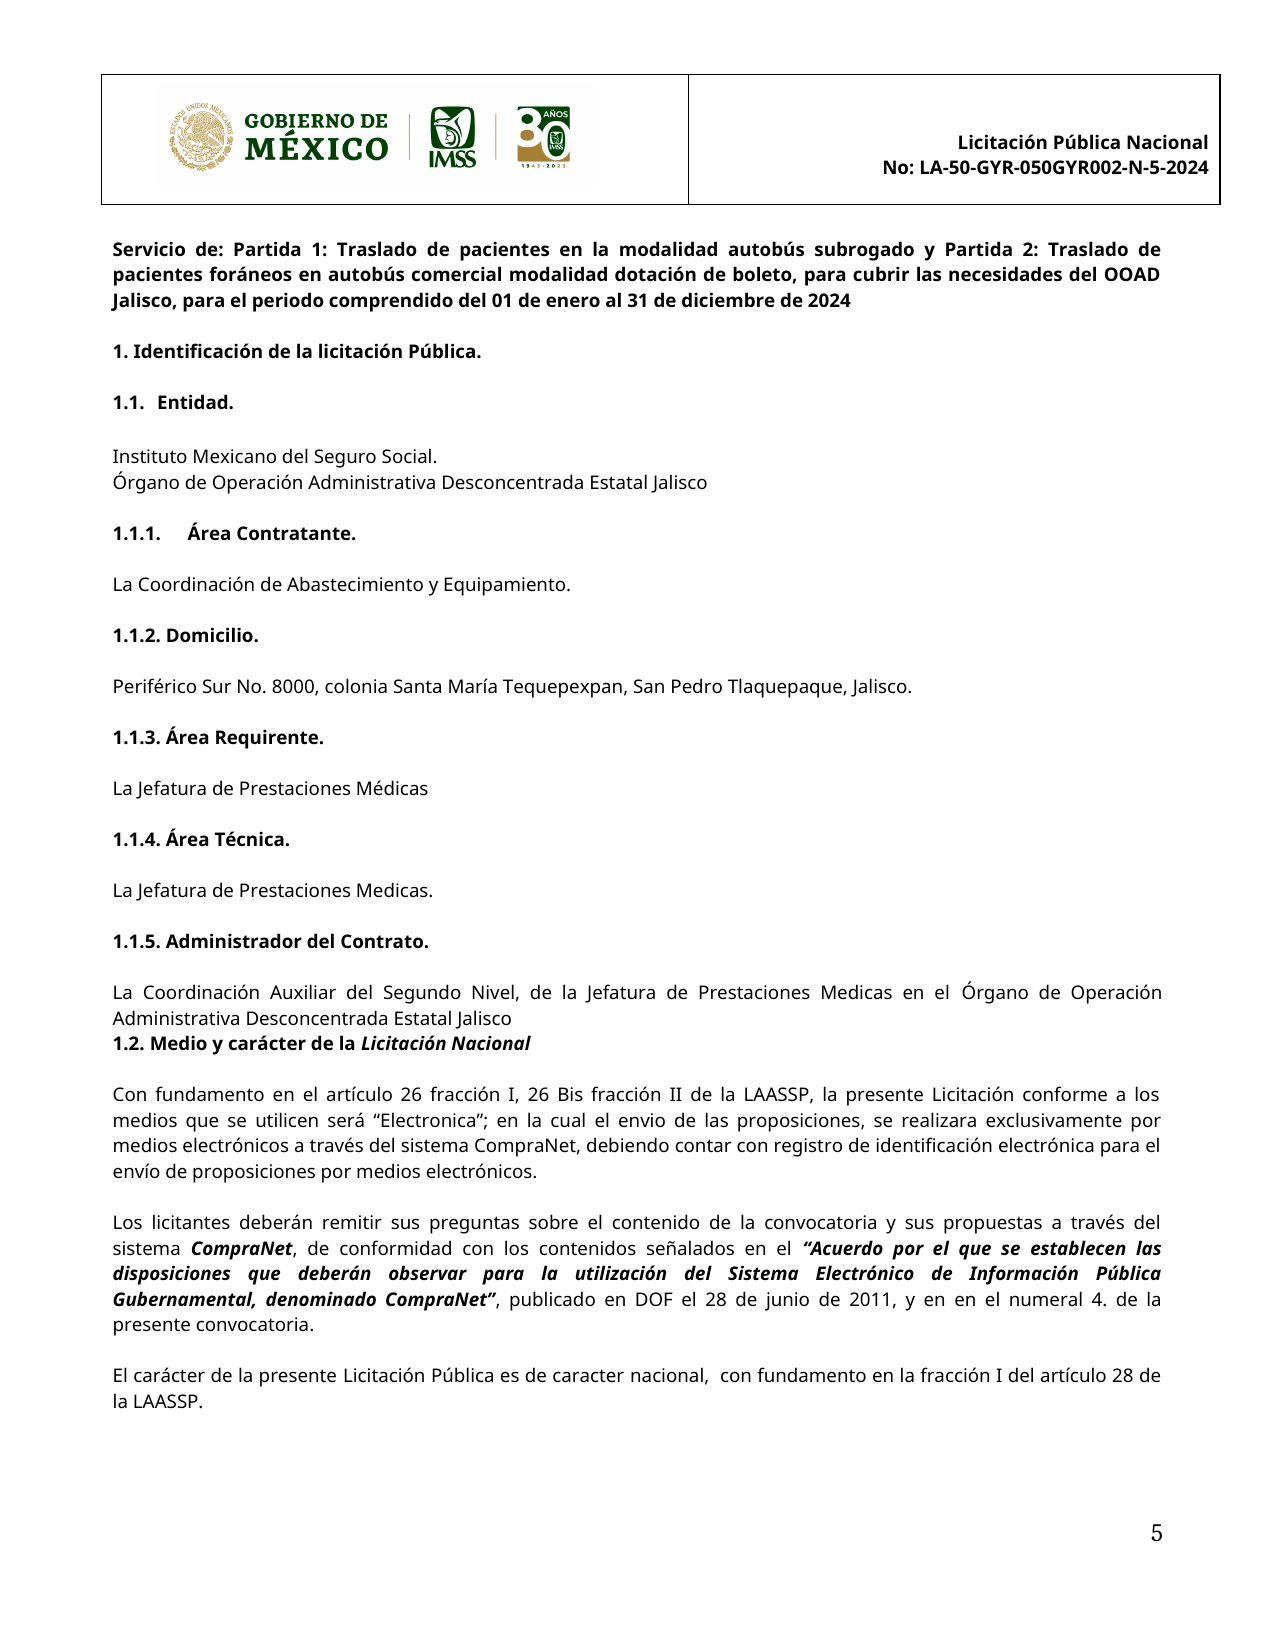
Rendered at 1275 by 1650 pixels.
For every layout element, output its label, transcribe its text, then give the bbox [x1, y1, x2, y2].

text Servicio de: Partida 1: Traslado de pacientes en la modalidad autobús subrogado y Partida 2: Traslado de pacientes foráneos en autobús comercial modalidad dotación de boleto, para cubrir las necesidades del OOAD Jalisco, para el periodo comprendido del 01 de enero al 31 de diciembre de 2024 [112, 236, 1162, 313]
list Entidad. [112, 389, 1162, 415]
text Órgano de Operación Administrativa Desconcentrada Estatal Jalisco [112, 469, 1162, 495]
picture [155, 83, 596, 186]
text El carácter de la presente Licitación Pública es de caracter nacional, con fundamento en la fracción I del artículo 28 de la LAASSP. [112, 1362, 1162, 1413]
list Área Contratante. [112, 520, 1162, 546]
text 1. Identificación de la licitación Pública. [112, 338, 1162, 364]
text Con fundamento en el artículo 26 fracción I, 26 Bis fracción II de la LAASSP, la presente Licitación conforme a los medios que se utilicen será “Electronica”; en la cual el envio de las proposiciones, se realizara exclusivamente por medios electrónicos a través del sistema CompraNet, debiendo contar con registro de identificación electrónica para el envío de proposiciones por medios electrónicos. [112, 1082, 1162, 1184]
text Periférico Sur No. 8000, colonia Santa María Tequepexpan, San Pedro Tlaquepaque, Jalisco. [112, 673, 1110, 699]
list 1.1.4. Área Técnica. [112, 826, 1162, 852]
text La Jefatura de Prestaciones Médicas [112, 775, 1162, 801]
list 1.1.3. Área Requirente. [112, 724, 1162, 750]
text La Coordinación Auxiliar del Segundo Nivel, de la Jefatura de Prestaciones Medicas en el Órgano de Operación Administrativa Desconcentrada Estatal Jalisco [112, 979, 1162, 1031]
list 1.2. Medio y carácter de la Licitación Nacional [112, 1031, 1162, 1056]
text Los licitantes deberán remitir sus preguntas sobre el contenido de la convocatoria y sus propuestas a través del sistema CompraNet, de conformidad con los contenidos señalados en el “Acuerdo por el que se establecen las disposiciones que deberán observar para la utilización del Sistema Electrónico de Información Pública Gubernamental, denominado CompraNet”, publicado en DOF el 28 de junio de 2011, y en en el numeral 4. de la presente convocatoria. [112, 1209, 1162, 1337]
text La Jefatura de Prestaciones Medicas. [112, 877, 1162, 903]
list 1.1.5. Administrador del Contrato. [112, 928, 1162, 954]
list 1.1.2. Domicilio. [112, 622, 1162, 648]
text La Coordinación de Abastecimiento y Equipamiento. [112, 571, 1162, 597]
text Instituto Mexicano del Seguro Social. [112, 444, 1162, 469]
